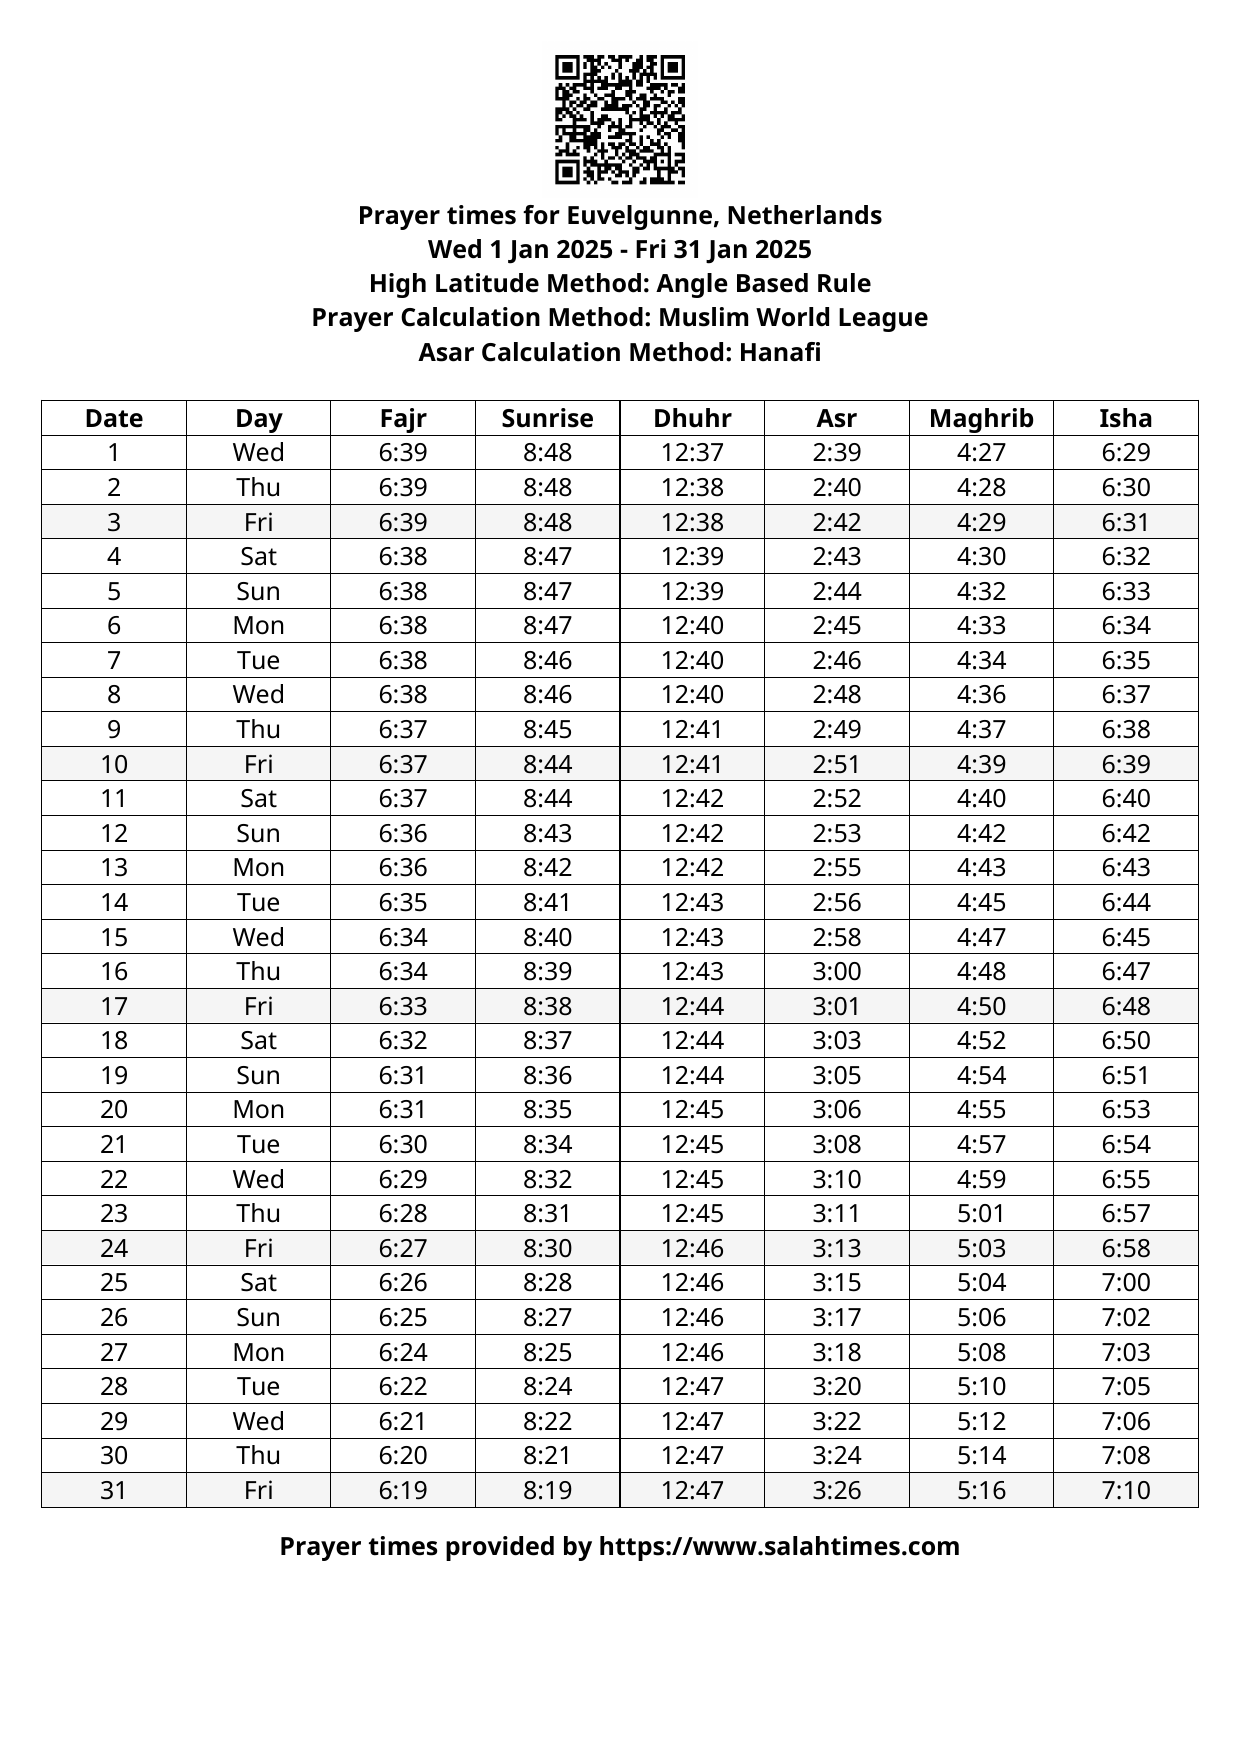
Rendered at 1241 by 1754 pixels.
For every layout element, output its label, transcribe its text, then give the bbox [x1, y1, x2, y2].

table_cell 2:44 [765, 574, 909, 607]
table_cell 6:38 [331, 609, 475, 642]
table_cell 3:26 [765, 1473, 909, 1507]
table_cell 26 [42, 1300, 186, 1334]
table_cell 4:30 [910, 539, 1053, 573]
table_cell 6:38 [331, 574, 475, 607]
table_cell 2:40 [765, 470, 909, 504]
table_cell 8:44 [476, 781, 619, 815]
table_cell 7:02 [1054, 1300, 1198, 1334]
table_cell 8:37 [476, 1024, 619, 1057]
table_cell Wed [187, 678, 330, 711]
table_cell 7:05 [1054, 1369, 1198, 1403]
table_cell Tue [187, 1127, 330, 1161]
table_cell 6:40 [1054, 781, 1198, 815]
table_cell 12:42 [621, 781, 764, 815]
table_cell 2:49 [765, 712, 909, 746]
table_cell 4:42 [910, 816, 1053, 849]
table_cell 4:27 [910, 436, 1053, 469]
table_cell 21 [42, 1127, 186, 1161]
table_cell 6:39 [331, 436, 475, 469]
table_cell Sun [187, 574, 330, 607]
table_cell Thu [187, 1196, 330, 1230]
table_cell 12:45 [621, 1127, 764, 1161]
table_cell 12:40 [621, 678, 764, 711]
table_cell 8:38 [476, 989, 619, 1022]
table_cell 11 [42, 781, 186, 815]
table_cell 2:48 [765, 678, 909, 711]
table_cell 6:53 [1054, 1093, 1198, 1126]
table_header Dhuhr [621, 401, 764, 434]
table_cell 13 [42, 851, 186, 884]
table_cell 2:53 [765, 816, 909, 849]
table_header Maghrib [910, 401, 1053, 434]
table_cell 5:03 [910, 1231, 1053, 1264]
table_cell 5:16 [910, 1473, 1053, 1507]
table_cell 4:39 [910, 747, 1053, 780]
table_cell 22 [42, 1162, 186, 1195]
table_cell 4:36 [910, 678, 1053, 711]
table_cell 27 [42, 1335, 186, 1368]
table_cell 6:57 [1054, 1196, 1198, 1230]
table_cell 12:46 [621, 1335, 764, 1368]
table_cell 6:39 [331, 505, 475, 538]
table_cell 8:39 [476, 954, 619, 988]
table_cell 3:13 [765, 1231, 909, 1264]
table_cell 12:47 [621, 1439, 764, 1472]
table_cell 6:34 [331, 920, 475, 953]
table_cell 3:08 [765, 1127, 909, 1161]
table_cell Fri [187, 747, 330, 780]
table_cell 8:30 [476, 1231, 619, 1264]
table_cell 8:48 [476, 505, 619, 538]
table_cell 2:52 [765, 781, 909, 815]
table_header Isha [1054, 401, 1198, 434]
table_cell 4:43 [910, 851, 1053, 884]
table_cell 12:46 [621, 1231, 764, 1264]
table_cell 12:43 [621, 885, 764, 919]
table_cell 8:19 [476, 1473, 619, 1507]
table_cell 2:58 [765, 920, 909, 953]
table_cell 6:58 [1054, 1231, 1198, 1264]
text Prayer Calculation Method: Muslim World League [42, 300, 1198, 334]
table_cell Fri [187, 1473, 330, 1507]
text Wed 1 Jan 2025 - Fri 31 Jan 2025 [42, 232, 1198, 266]
table_cell 6 [42, 609, 186, 642]
table_cell 4:55 [910, 1093, 1053, 1126]
table_cell 4:29 [910, 505, 1053, 538]
table_cell 6:38 [1054, 712, 1198, 746]
table_cell 8:28 [476, 1266, 619, 1299]
text Prayer times for Euvelgunne, Netherlands [42, 198, 1198, 232]
table_cell 4:50 [910, 989, 1053, 1022]
table_cell 6:26 [331, 1266, 475, 1299]
table_cell 8:22 [476, 1404, 619, 1437]
table_cell 12:39 [621, 539, 764, 573]
table_cell 8:31 [476, 1196, 619, 1230]
table_cell 8:36 [476, 1058, 619, 1092]
table_cell 17 [42, 989, 186, 1022]
table_cell 6:51 [1054, 1058, 1198, 1092]
table_cell 8:46 [476, 643, 619, 677]
table_cell 20 [42, 1093, 186, 1126]
table_cell 30 [42, 1439, 186, 1472]
table_cell 4:34 [910, 643, 1053, 677]
table_cell 7 [42, 643, 186, 677]
table_cell 5:12 [910, 1404, 1053, 1437]
table_cell 6:45 [1054, 920, 1198, 953]
table_cell 6:21 [331, 1404, 475, 1437]
table_cell 2:55 [765, 851, 909, 884]
table_cell 6:32 [1054, 539, 1198, 573]
table_cell Mon [187, 1093, 330, 1126]
table_cell 29 [42, 1404, 186, 1437]
table_cell 6:38 [331, 643, 475, 677]
table_cell 8:21 [476, 1439, 619, 1472]
table_cell 2:45 [765, 609, 909, 642]
table_cell 8:27 [476, 1300, 619, 1334]
table_cell 6:30 [1054, 470, 1198, 504]
table_cell Thu [187, 470, 330, 504]
table_cell 4:45 [910, 885, 1053, 919]
table_cell Thu [187, 712, 330, 746]
table_cell Tue [187, 643, 330, 677]
table_cell 6:34 [1054, 609, 1198, 642]
table_cell 7:00 [1054, 1266, 1198, 1299]
table_cell 6:22 [331, 1369, 475, 1403]
table_cell 12:40 [621, 609, 764, 642]
table_cell 5:04 [910, 1266, 1053, 1299]
table_cell 4:33 [910, 609, 1053, 642]
table_cell 15 [42, 920, 186, 953]
table_cell 12:41 [621, 747, 764, 780]
table_cell 12:44 [621, 1058, 764, 1092]
table_cell 8:35 [476, 1093, 619, 1126]
table_cell 6:33 [1054, 574, 1198, 607]
table_cell 12:39 [621, 574, 764, 607]
table_cell 12:37 [621, 436, 764, 469]
table_cell 3:18 [765, 1335, 909, 1368]
table_cell Tue [187, 885, 330, 919]
table_cell 6:38 [331, 678, 475, 711]
table_cell Sun [187, 1058, 330, 1092]
table_cell 6:47 [1054, 954, 1198, 988]
table_cell 12:43 [621, 954, 764, 988]
table_cell 7:10 [1054, 1473, 1198, 1507]
table_cell 6:39 [331, 470, 475, 504]
table_cell 4:40 [910, 781, 1053, 815]
table_cell 6:43 [1054, 851, 1198, 884]
text Asar Calculation Method: Hanafi [42, 334, 1198, 368]
table_cell 3:05 [765, 1058, 909, 1092]
table_cell 10 [42, 747, 186, 780]
table_cell Thu [187, 954, 330, 988]
table_cell 6:32 [331, 1024, 475, 1057]
table_cell 6:48 [1054, 989, 1198, 1022]
table_cell 8:48 [476, 436, 619, 469]
table_cell Sun [187, 816, 330, 849]
table_header Date [42, 401, 186, 434]
table_cell 12:47 [621, 1369, 764, 1403]
table_cell 6:31 [1054, 505, 1198, 538]
table_cell 6:20 [331, 1439, 475, 1472]
table_cell 6:44 [1054, 885, 1198, 919]
table_cell 5 [42, 574, 186, 607]
table_cell 6:37 [331, 712, 475, 746]
table_cell 12:46 [621, 1266, 764, 1299]
table_cell 5:01 [910, 1196, 1053, 1230]
table_cell 8:43 [476, 816, 619, 849]
table_cell 6:25 [331, 1300, 475, 1334]
table_cell 12:45 [621, 1196, 764, 1230]
table_cell 6:31 [331, 1058, 475, 1092]
table_cell 3:20 [765, 1369, 909, 1403]
table_cell 12:43 [621, 920, 764, 953]
table_cell 2:51 [765, 747, 909, 780]
table_cell 4:59 [910, 1162, 1053, 1195]
picture [542, 41, 699, 198]
table_cell 6:38 [331, 539, 475, 573]
table_cell Sat [187, 539, 330, 573]
table_cell 3:01 [765, 989, 909, 1022]
table_cell 12:38 [621, 470, 764, 504]
table_cell 7:06 [1054, 1404, 1198, 1437]
table_cell 8:25 [476, 1335, 619, 1368]
table_cell 14 [42, 885, 186, 919]
table_cell 6:50 [1054, 1024, 1198, 1057]
table_cell 6:55 [1054, 1162, 1198, 1195]
table_cell 31 [42, 1473, 186, 1507]
table_cell 3:06 [765, 1093, 909, 1126]
table_cell Tue [187, 1369, 330, 1403]
table_cell 12:41 [621, 712, 764, 746]
table_cell 6:31 [331, 1093, 475, 1126]
table_header Fajr [331, 401, 475, 434]
table_cell 8:47 [476, 539, 619, 573]
table_cell 12:45 [621, 1162, 764, 1195]
table_cell 8:42 [476, 851, 619, 884]
table_cell 4:32 [910, 574, 1053, 607]
table_cell 2:43 [765, 539, 909, 573]
table_cell 2:39 [765, 436, 909, 469]
table_cell 4:28 [910, 470, 1053, 504]
table_cell 2:56 [765, 885, 909, 919]
table_cell 24 [42, 1231, 186, 1264]
table_cell 8:47 [476, 609, 619, 642]
table_cell 6:29 [331, 1162, 475, 1195]
table_cell 12:42 [621, 851, 764, 884]
table_cell 25 [42, 1266, 186, 1299]
table_cell 7:03 [1054, 1335, 1198, 1368]
table_cell 7:08 [1054, 1439, 1198, 1472]
table_cell 5:08 [910, 1335, 1053, 1368]
text High Latitude Method: Angle Based Rule [42, 266, 1198, 300]
table_cell 19 [42, 1058, 186, 1092]
table_cell Mon [187, 1335, 330, 1368]
table_cell 6:28 [331, 1196, 475, 1230]
table_cell 6:33 [331, 989, 475, 1022]
table_cell Wed [187, 436, 330, 469]
table_cell 4:48 [910, 954, 1053, 988]
table_cell 12:44 [621, 1024, 764, 1057]
table_cell 2:42 [765, 505, 909, 538]
table_cell Fri [187, 989, 330, 1022]
table_cell 12:47 [621, 1404, 764, 1437]
table_cell 4 [42, 539, 186, 573]
table_cell 6:36 [331, 816, 475, 849]
table_cell 28 [42, 1369, 186, 1403]
table_cell 6:27 [331, 1231, 475, 1264]
table_cell 4:54 [910, 1058, 1053, 1092]
table_cell 6:36 [331, 851, 475, 884]
table_cell 6:35 [331, 885, 475, 919]
table_cell 3:15 [765, 1266, 909, 1299]
table_cell Wed [187, 920, 330, 953]
table_cell 12 [42, 816, 186, 849]
table_cell 16 [42, 954, 186, 988]
table_cell 3:11 [765, 1196, 909, 1230]
table_cell 4:52 [910, 1024, 1053, 1057]
table_cell 3 [42, 505, 186, 538]
table_cell 6:37 [331, 747, 475, 780]
table_cell 12:47 [621, 1473, 764, 1507]
table_cell 8:24 [476, 1369, 619, 1403]
table_cell Mon [187, 609, 330, 642]
table_cell 6:19 [331, 1473, 475, 1507]
table_cell 8:34 [476, 1127, 619, 1161]
table_cell 6:35 [1054, 643, 1198, 677]
table_cell 8:41 [476, 885, 619, 919]
table_cell 4:47 [910, 920, 1053, 953]
table_cell 3:17 [765, 1300, 909, 1334]
table_cell 12:45 [621, 1093, 764, 1126]
table_cell 12:46 [621, 1300, 764, 1334]
table_cell 5:14 [910, 1439, 1053, 1472]
table_cell 8:44 [476, 747, 619, 780]
table_header Asr [765, 401, 909, 434]
table_cell Fri [187, 505, 330, 538]
table_cell 8:40 [476, 920, 619, 953]
table_cell 12:42 [621, 816, 764, 849]
table_cell 3:10 [765, 1162, 909, 1195]
table_cell 9 [42, 712, 186, 746]
table_cell 12:40 [621, 643, 764, 677]
table_cell 8:48 [476, 470, 619, 504]
table_cell 3:24 [765, 1439, 909, 1472]
table_cell 8:45 [476, 712, 619, 746]
table_cell 6:29 [1054, 436, 1198, 469]
table_cell 3:22 [765, 1404, 909, 1437]
table_cell 2 [42, 470, 186, 504]
table_cell 18 [42, 1024, 186, 1057]
table_header Sunrise [476, 401, 619, 434]
table_cell 8:46 [476, 678, 619, 711]
table_cell 12:44 [621, 989, 764, 1022]
table_cell 23 [42, 1196, 186, 1230]
table_cell Thu [187, 1439, 330, 1472]
table_cell 8:32 [476, 1162, 619, 1195]
table_cell Sat [187, 781, 330, 815]
table_cell 8 [42, 678, 186, 711]
table_cell 6:37 [331, 781, 475, 815]
table_cell 6:24 [331, 1335, 475, 1368]
table_cell Sat [187, 1024, 330, 1057]
table_cell 4:37 [910, 712, 1053, 746]
table_cell 8:47 [476, 574, 619, 607]
table_header Day [187, 401, 330, 434]
table_cell 5:10 [910, 1369, 1053, 1403]
table_cell Wed [187, 1404, 330, 1437]
table_cell Wed [187, 1162, 330, 1195]
table_cell 3:03 [765, 1024, 909, 1057]
table_cell 6:39 [1054, 747, 1198, 780]
table_cell 12:38 [621, 505, 764, 538]
table_cell 6:37 [1054, 678, 1198, 711]
table_cell Sat [187, 1266, 330, 1299]
table_cell 6:54 [1054, 1127, 1198, 1161]
table_cell Mon [187, 851, 330, 884]
table_cell Fri [187, 1231, 330, 1264]
table_cell 6:42 [1054, 816, 1198, 849]
table_cell 5:06 [910, 1300, 1053, 1334]
table_cell 2:46 [765, 643, 909, 677]
table_cell Sun [187, 1300, 330, 1334]
table_cell 1 [42, 436, 186, 469]
text Prayer times provided by https://www.salahtimes.com [42, 1528, 1198, 1563]
table_cell 3:00 [765, 954, 909, 988]
table_cell 6:34 [331, 954, 475, 988]
table_cell 6:30 [331, 1127, 475, 1161]
table_cell 4:57 [910, 1127, 1053, 1161]
